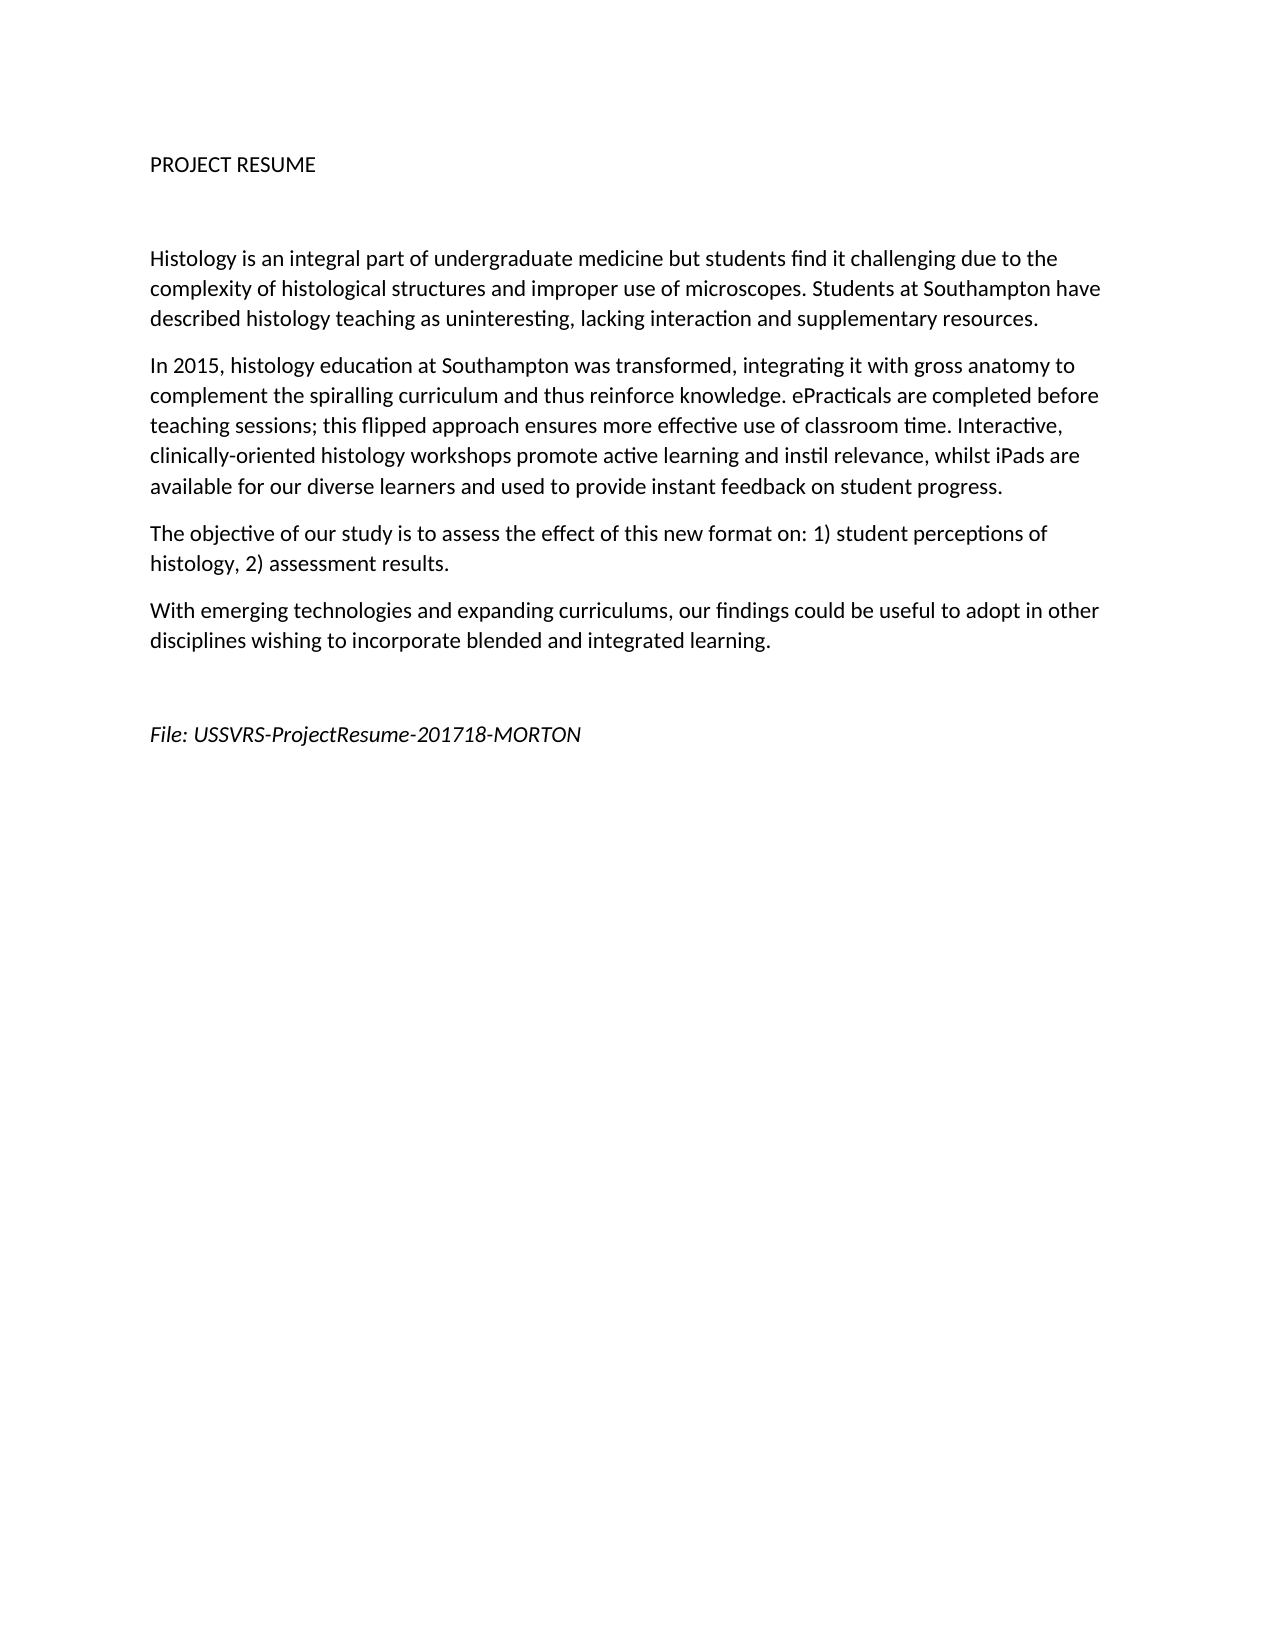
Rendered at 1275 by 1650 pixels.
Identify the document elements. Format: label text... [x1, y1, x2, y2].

text With emerging technologies and expanding curriculums, our findings could be useful to adopt in other disciplines wishing to incorporate blended and integrated learning. [150, 596, 1125, 654]
text In 2015, histology education at Southampton was transformed, integrating it with gross anatomy to complement the spiralling curriculum and thus reinforce knowledge. ePracticals are completed before teaching sessions; this flipped approach ensures more effective use of classroom time. Interactive, clinically-oriented histology workshops promote active learning and instil relevance, whilst iPads are available for our diverse learners and used to provide instant feedback on student progress. [150, 351, 1125, 500]
text Histology is an integral part of undergraduate medicine but students find it challenging due to the complexity of histological structures and improper use of microscopes. Students at Southampton have described histology teaching as uninteresting, lacking interaction and supplementary resources. [150, 244, 1125, 332]
text PROJECT RESUME [150, 150, 1125, 178]
text The objective of our study is to assess the effect of this new format on: 1) student perceptions of histology, 2) assessment results. [150, 519, 1125, 577]
text File: USSVRS-ProjectResume-201718-MORTON [150, 720, 1125, 748]
